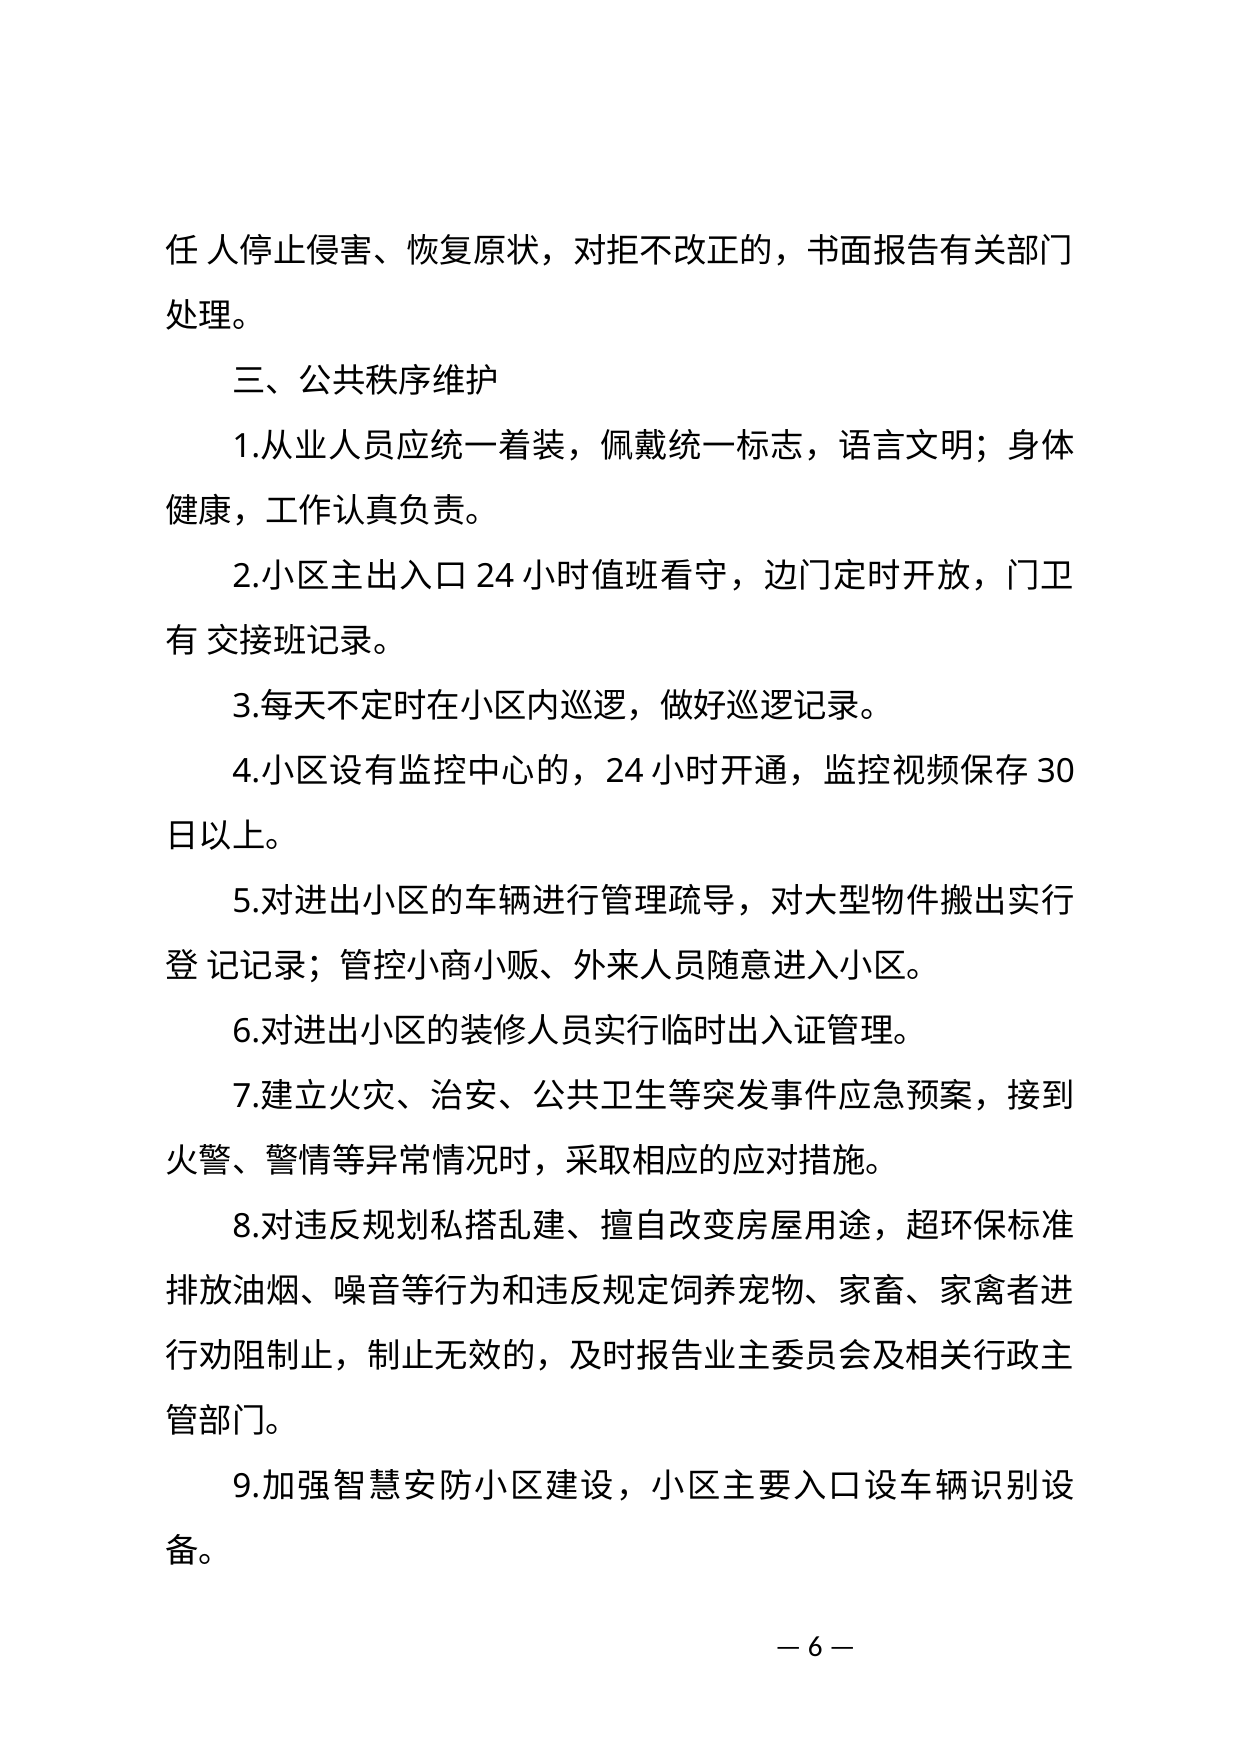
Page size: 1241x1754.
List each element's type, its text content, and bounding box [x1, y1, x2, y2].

text 5.对进出小区的车辆进行管理疏导，对大型物件搬出实行登 记记录；管控小商小贩、外来人员随意进入小区。 [165, 865, 1075, 995]
text 1.从业人员应统一着装，佩戴统一标志，语言文明；身体健康，工作认真负责。 [165, 410, 1075, 540]
text 3.每天不定时在小区内巡逻，做好巡逻记录。 [165, 670, 1075, 735]
text 8.对违反规划私搭乱建、擅自改变房屋用途，超环保标准排放油烟、噪音等行为和违反规定饲养宠物、家畜、家禽者进行劝阻制止，制止无效的，及时报告业主委员会及相关行政主管部门。 [165, 1190, 1075, 1450]
text 7.建立火灾、治安、公共卫生等突发事件应急预案，接到火警、警情等异常情况时，采取相应的应对措施。 [165, 1060, 1075, 1190]
text 三、公共秩序维护 [165, 345, 1075, 410]
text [165, 215, 1075, 345]
text 4.小区设有监控中心的，24小时开通，监控视频保存30日以上。 [165, 735, 1075, 865]
text 2.小区主出入口24小时值班看守，边门定时开放，门卫有 交接班记录。 [165, 540, 1075, 670]
text 6.对进出小区的装修人员实行临时出入证管理。 [165, 995, 1075, 1060]
text 9.加强智慧安防小区建设，小区主要入口设车辆识别设备。 [165, 1450, 1075, 1580]
